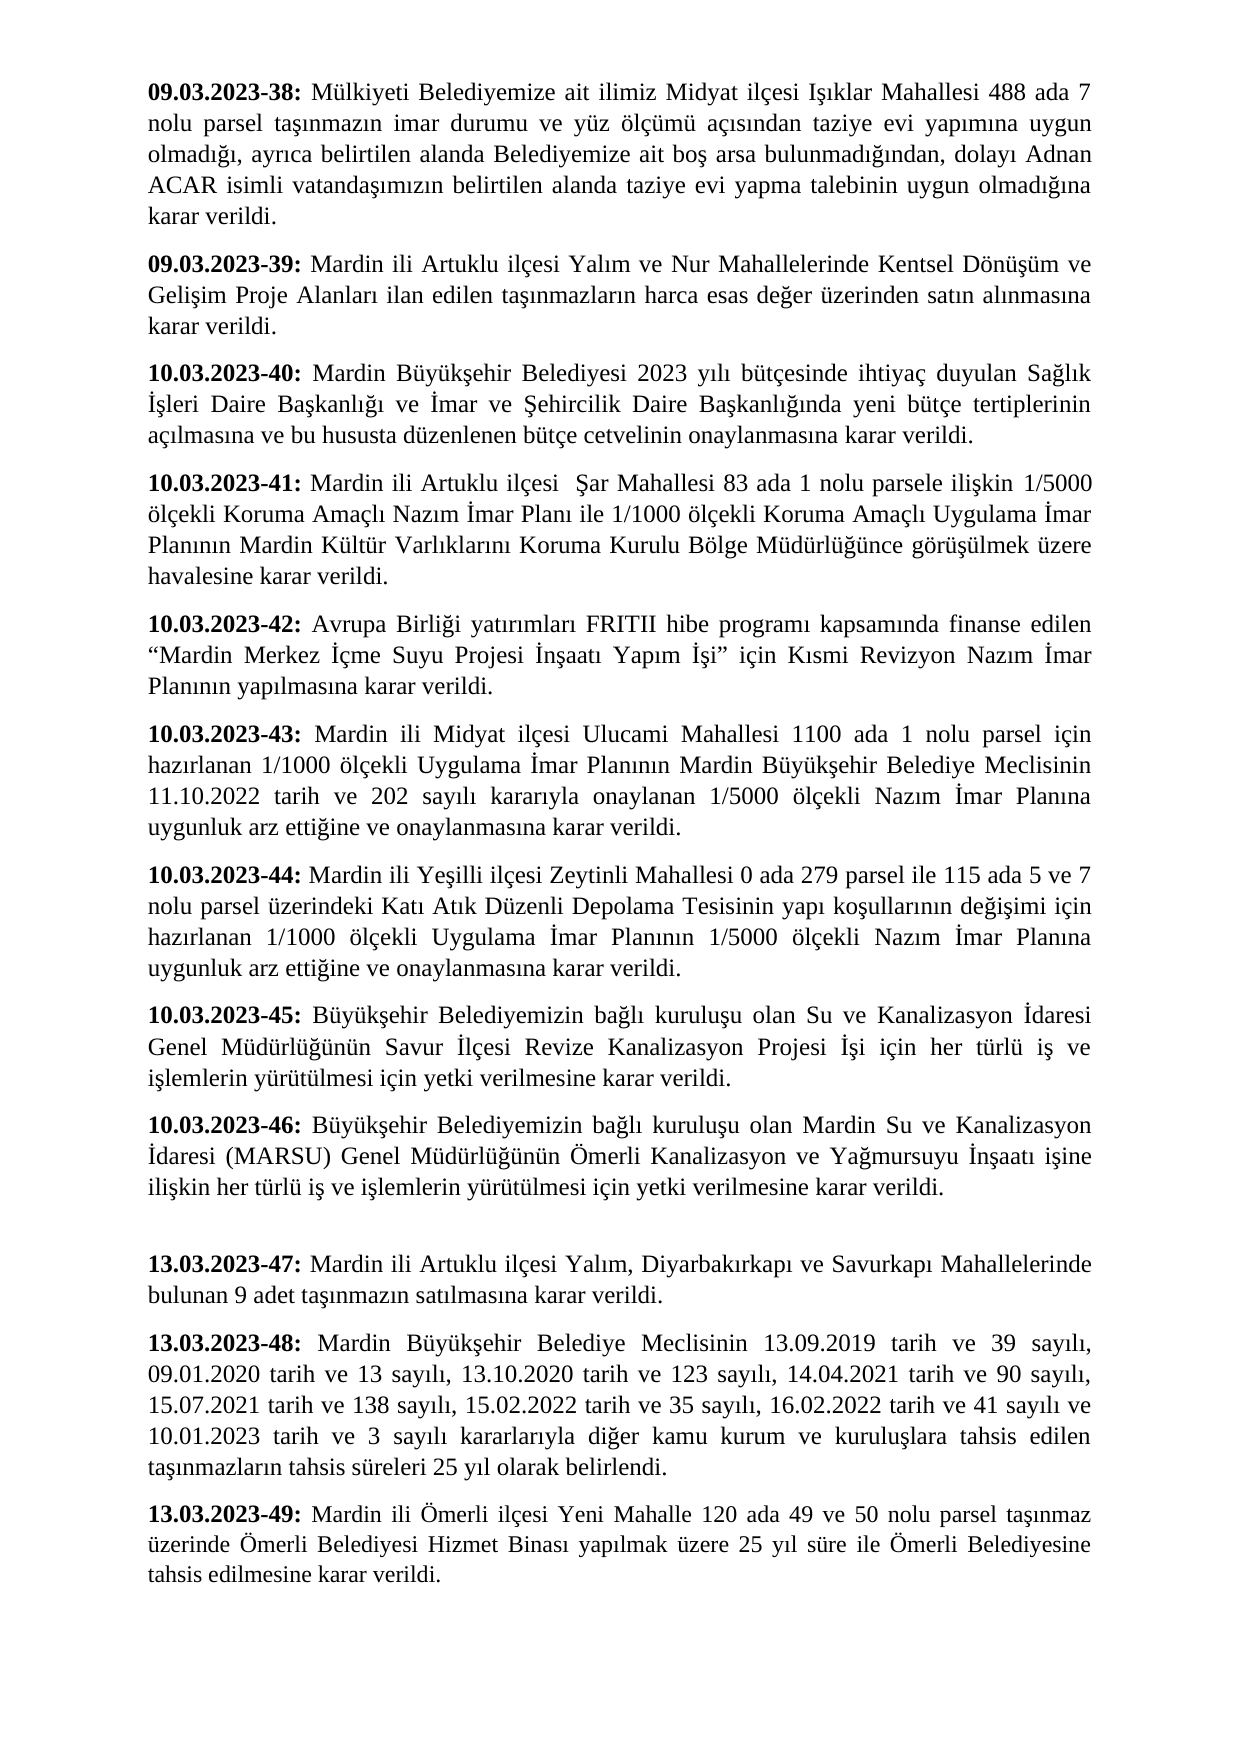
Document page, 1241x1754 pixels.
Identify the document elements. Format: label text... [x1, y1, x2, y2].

text 10.03.2023-46: Büyükşehir Belediyemizin bağlı kuruluşu olan Mardin Su ve Kanalizasyon İdaresi (MARSU) Genel Müdürlüğünün Ömerli Kanalizasyon ve Yağmursuyu İnşaatı işine ilişkin her türlü iş ve işlemlerin yürütülmesi için yetki verilmesine karar verildi. [148, 1110, 1092, 1201]
text 10.03.2023-42: Avrupa Birliği yatırımları FRITII hibe programı kapsamında finanse edilen “Mardin Merkez İçme Suyu Projesi İnşaatı Yapım İşi” için Kısmi Revizyon Nazım İmar Planının yapılmasına karar verildi. [148, 609, 1092, 700]
text 10.03.2023-43: Mardin ili Midyat ilçesi Ulucami Mahallesi 1100 ada 1 nolu parsel için hazırlanan 1/1000 ölçekli Uygulama İmar Planının Mardin Büyükşehir Belediye Meclisinin 11.10.2022 tarih ve 202 sayılı kararıyla onaylanan 1/5000 ölçekli Nazım İmar Planına uygunluk arz ettiğine ve onaylanmasına karar verildi. [148, 719, 1092, 841]
text 09.03.2023-38: Mülkiyeti Belediyemize ait ilimiz Midyat ilçesi Işıklar Mahallesi 488 ada 7 nolu parsel taşınmazın imar durumu ve yüz ölçümü açısından taziye evi yapımına uygun olmadığı, ayrıca belirtilen alanda Belediyemize ait boş arsa bulunmadığından, dolayı Adnan ACAR isimli vatandaşımızın belirtilen alanda taziye evi yapma talebinin uygun olmadığına karar verildi. [148, 77, 1092, 230]
text 13.03.2023-47: Mardin ili Artuklu ilçesi Yalım, Diyarbakırkapı ve Savurkapı Mahallelerinde bulunan 9 adet taşınmazın satılmasına karar verildi. [148, 1249, 1092, 1309]
text 13.03.2023-49: Mardin ili Ömerli ilçesi Yeni Mahalle 120 ada 49 ve 50 nolu parsel taşınmaz üzerinde Ömerli Belediyesi Hizmet Binası yapılmak üzere 25 yıl süre ile Ömerli Belediyesine tahsis edilmesine karar verildi. [148, 1499, 1092, 1588]
text 10.03.2023-45: Büyükşehir Belediyemizin bağlı kuruluşu olan Su ve Kanalizasyon İdaresi Genel Müdürlüğünün Savur İlçesi Revize Kanalizasyon Projesi İşi için her türlü iş ve işlemlerin yürütülmesi için yetki verilmesine karar verildi. [148, 1001, 1092, 1091]
text 10.03.2023-40: Mardin Büyükşehir Belediyesi 2023 yılı bütçesinde ihtiyaç duyulan Sağlık İşleri Daire Başkanlığı ve İmar ve Şehircilik Daire Başkanlığında yeni bütçe tertiplerinin açılmasına ve bu hususta düzenlenen bütçe cetvelinin onaylanmasına karar verildi. [148, 358, 1092, 449]
text 09.03.2023-39: Mardin ili Artuklu ilçesi Yalım ve Nur Mahallelerinde Kentsel Dönüşüm ve Gelişim Proje Alanları ilan edilen taşınmazların harca esas değer üzerinden satın alınmasına karar verildi. [148, 249, 1092, 339]
text 10.03.2023-41: Mardin ili Artuklu ilçesi Şar Mahallesi 83 ada 1 nolu parsele ilişkin 1/5000 ölçekli Koruma Amaçlı Nazım İmar Planı ile 1/1000 ölçekli Koruma Amaçlı Uygulama İmar Planının Mardin Kültür Varlıklarını Koruma Kurulu Bölge Müdürlüğünce görüşülmek üzere havalesine karar verildi. [148, 468, 1092, 590]
text 10.03.2023-44: Mardin ili Yeşilli ilçesi Zeytinli Mahallesi 0 ada 279 parsel ile 115 ada 5 ve 7 nolu parsel üzerindeki Katı Atık Düzenli Depolama Tesisinin yapı koşullarının değişimi için hazırlanan 1/1000 ölçekli Uygulama İmar Planının 1/5000 ölçekli Nazım İmar Planına uygunluk arz ettiğine ve onaylanmasına karar verildi. [148, 860, 1092, 982]
text 13.03.2023-48: Mardin Büyükşehir Belediye Meclisinin 13.09.2019 tarih ve 39 sayılı, 09.01.2020 tarih ve 13 sayılı, 13.10.2020 tarih ve 123 sayılı, 14.04.2021 tarih ve 90 sayılı, 15.07.2021 tarih ve 138 sayılı, 15.02.2022 tarih ve 35 sayılı, 16.02.2022 tarih ve 41 sayılı ve 10.01.2023 tarih ve 3 sayılı kararlarıyla diğer kamu kurum ve kuruluşlara tahsis edilen taşınmazların tahsis süreleri 25 yıl olarak belirlendi. [148, 1328, 1092, 1481]
